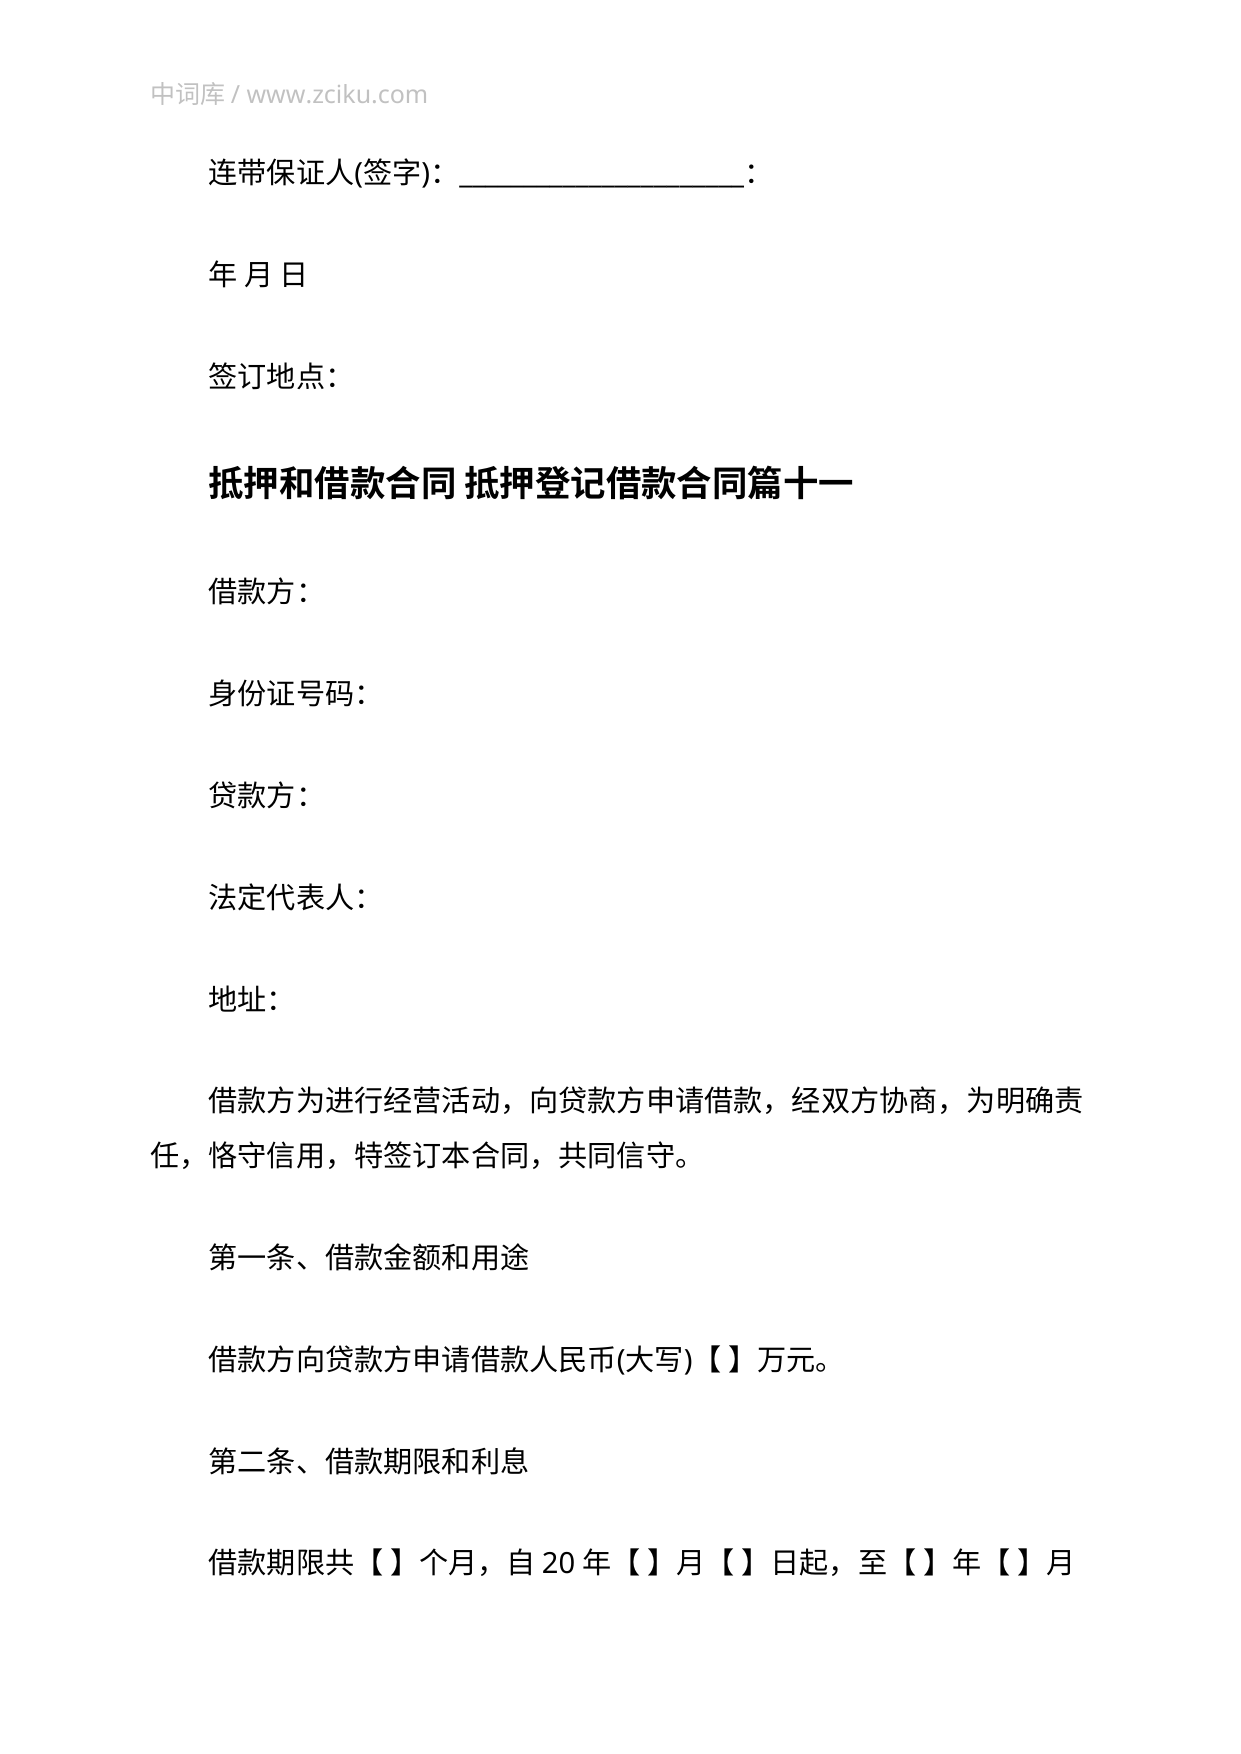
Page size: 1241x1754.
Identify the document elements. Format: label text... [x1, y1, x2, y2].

text 抵押和借款合同 抵押登记借款合同篇十一 [150, 456, 1090, 507]
text 连带保证人(签字)：______________________： [150, 150, 1090, 192]
text 借款方向贷款方申请借款人民币(大写)【 】万元。 [150, 1336, 1090, 1379]
text 地址： [150, 976, 1090, 1018]
text 第一条、借款金额和用途 [150, 1234, 1090, 1277]
text 借款方： [150, 569, 1090, 611]
text 贷款方： [150, 772, 1090, 815]
text 借款方为进行经营活动，向贷款方申请借款，经双方协商，为明确责任，恪守信用，特签订本合同，共同信守。 [150, 1078, 1090, 1175]
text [150, 1540, 1090, 1582]
text 年 月 日 [150, 252, 1090, 294]
text 身份证号码： [150, 671, 1090, 713]
text 法定代表人： [150, 874, 1090, 917]
text 签订地点： [150, 354, 1090, 396]
text 第二条、借款期限和利息 [150, 1438, 1090, 1481]
